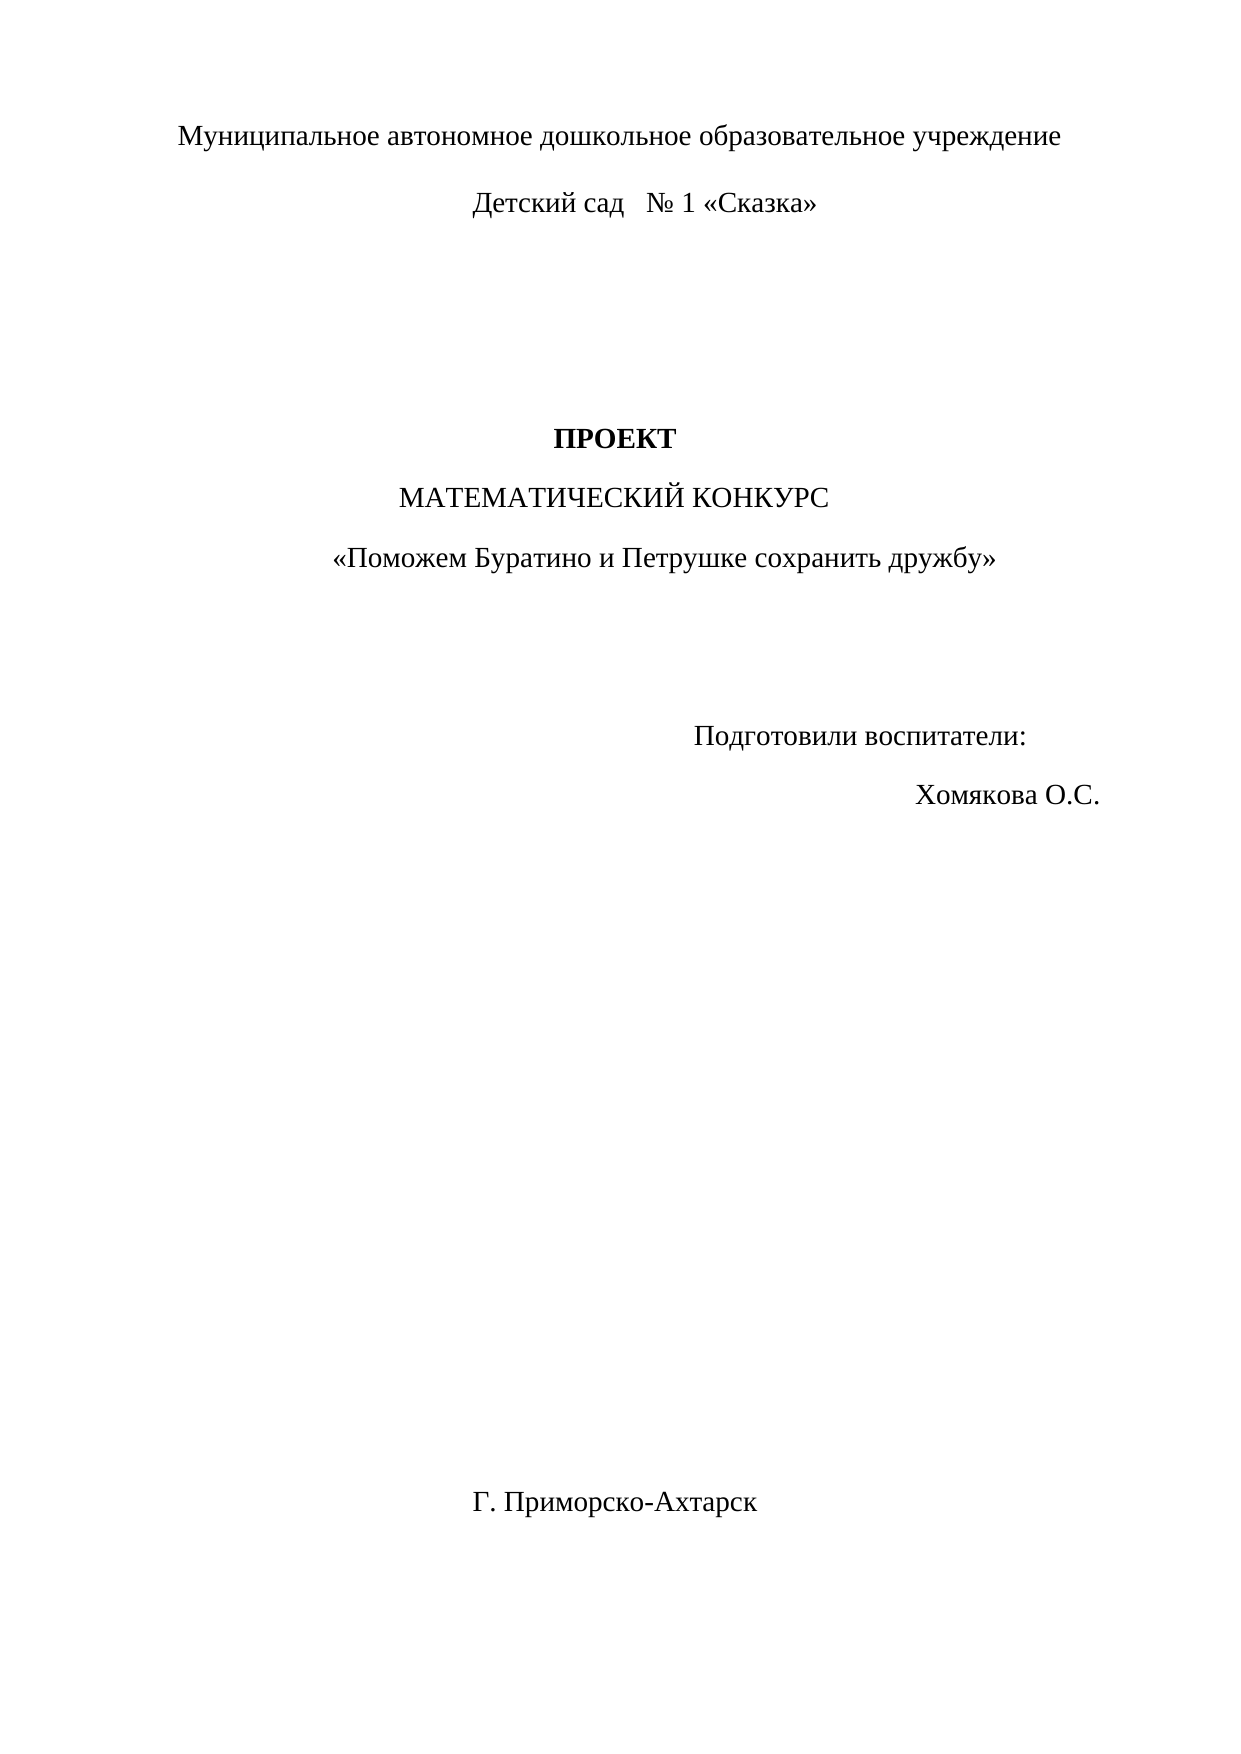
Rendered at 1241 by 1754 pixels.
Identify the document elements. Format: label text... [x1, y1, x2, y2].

text «Поможем Буратино и Петрушке сохранить дружбу» [177, 540, 1152, 573]
text Подготовили воспитатели: [620, 718, 1152, 752]
text Муниципальное автономное дошкольное образовательное учреждение [177, 118, 1152, 152]
text Хомякова О.С. [841, 777, 1152, 811]
text ПРОЕКТ [546, 421, 1152, 455]
text Детский сад № 1 «Сказка» [398, 185, 1152, 219]
text Г. Приморско-Ахтарск [398, 1484, 1152, 1518]
text МАТЕМАТИЧЕСКИЙ КОНКУРС [325, 481, 1152, 514]
